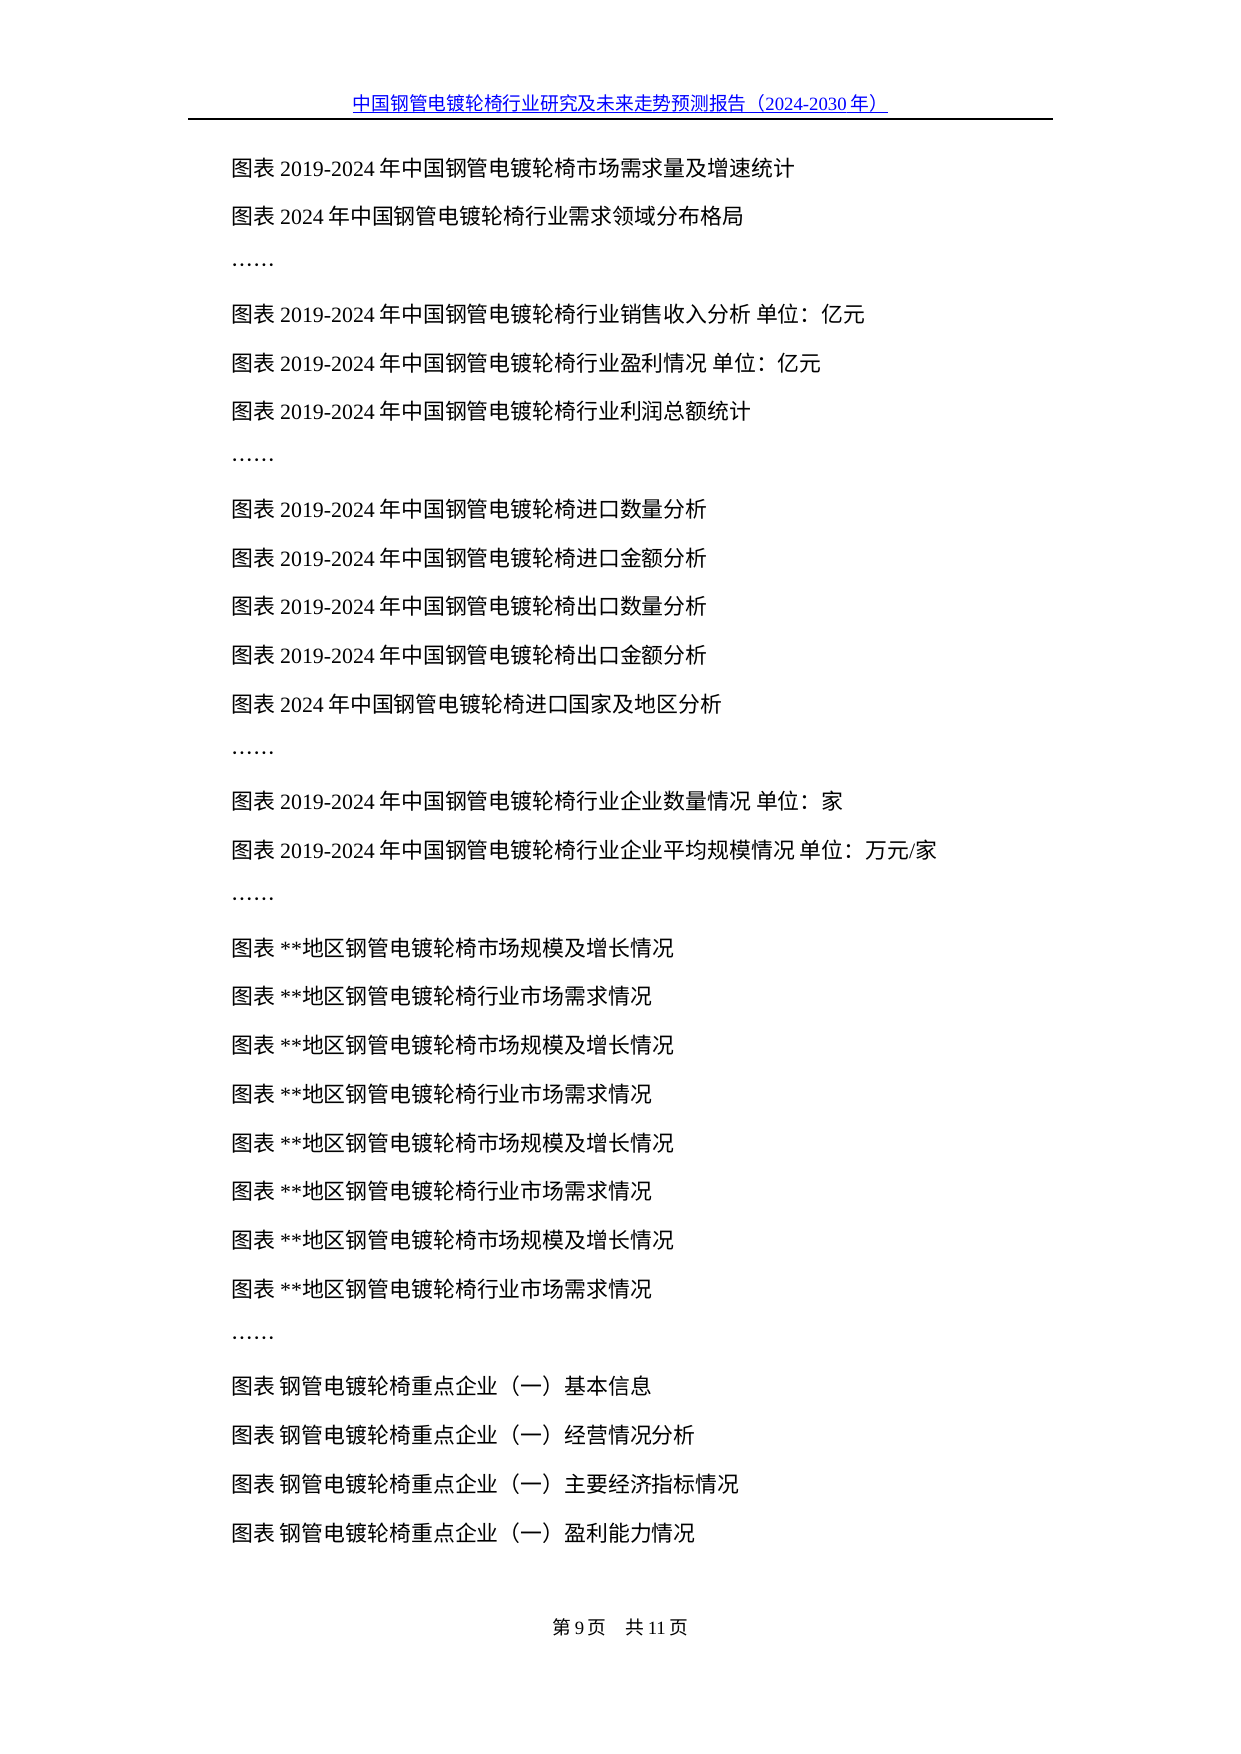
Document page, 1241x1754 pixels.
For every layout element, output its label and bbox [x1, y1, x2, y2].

text [187, 150, 1053, 1548]
